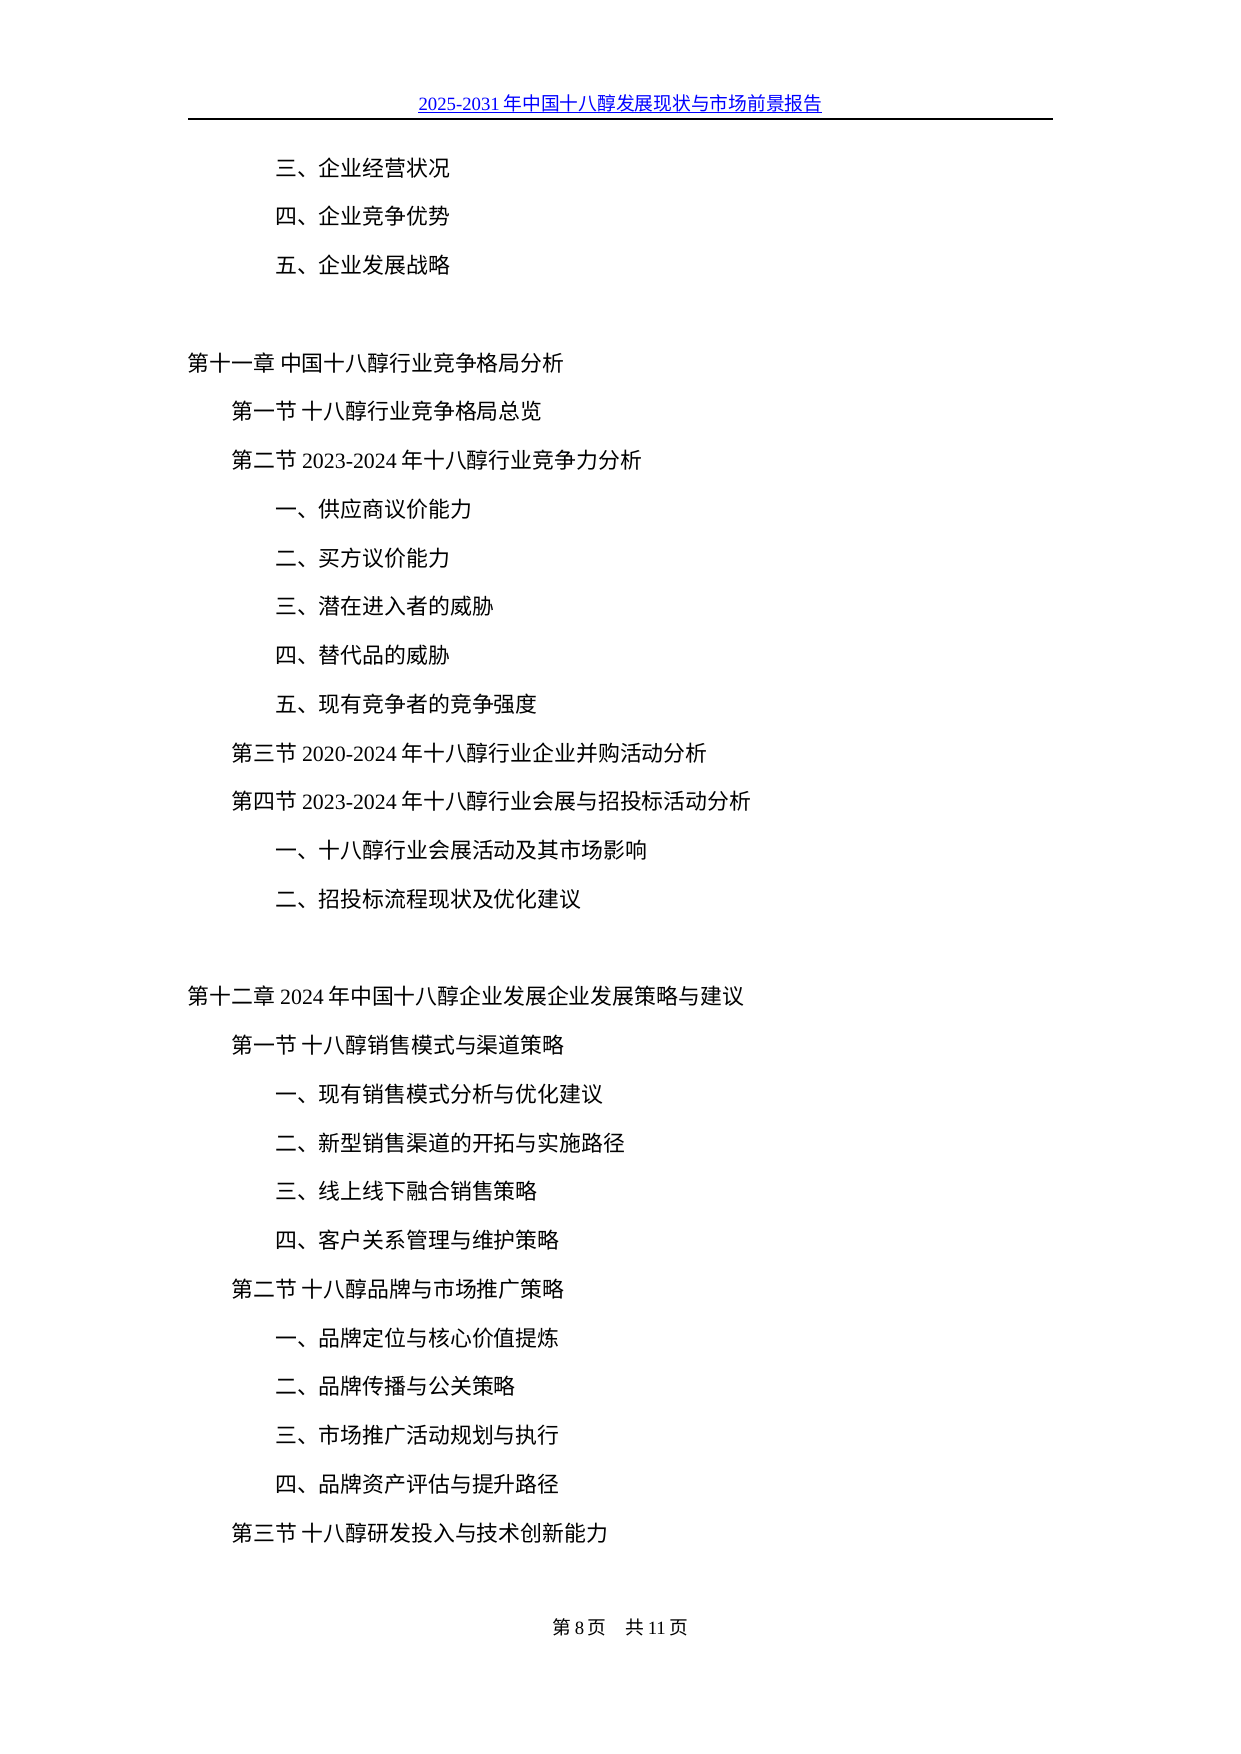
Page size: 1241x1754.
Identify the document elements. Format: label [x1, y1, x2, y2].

text [187, 150, 1053, 1548]
